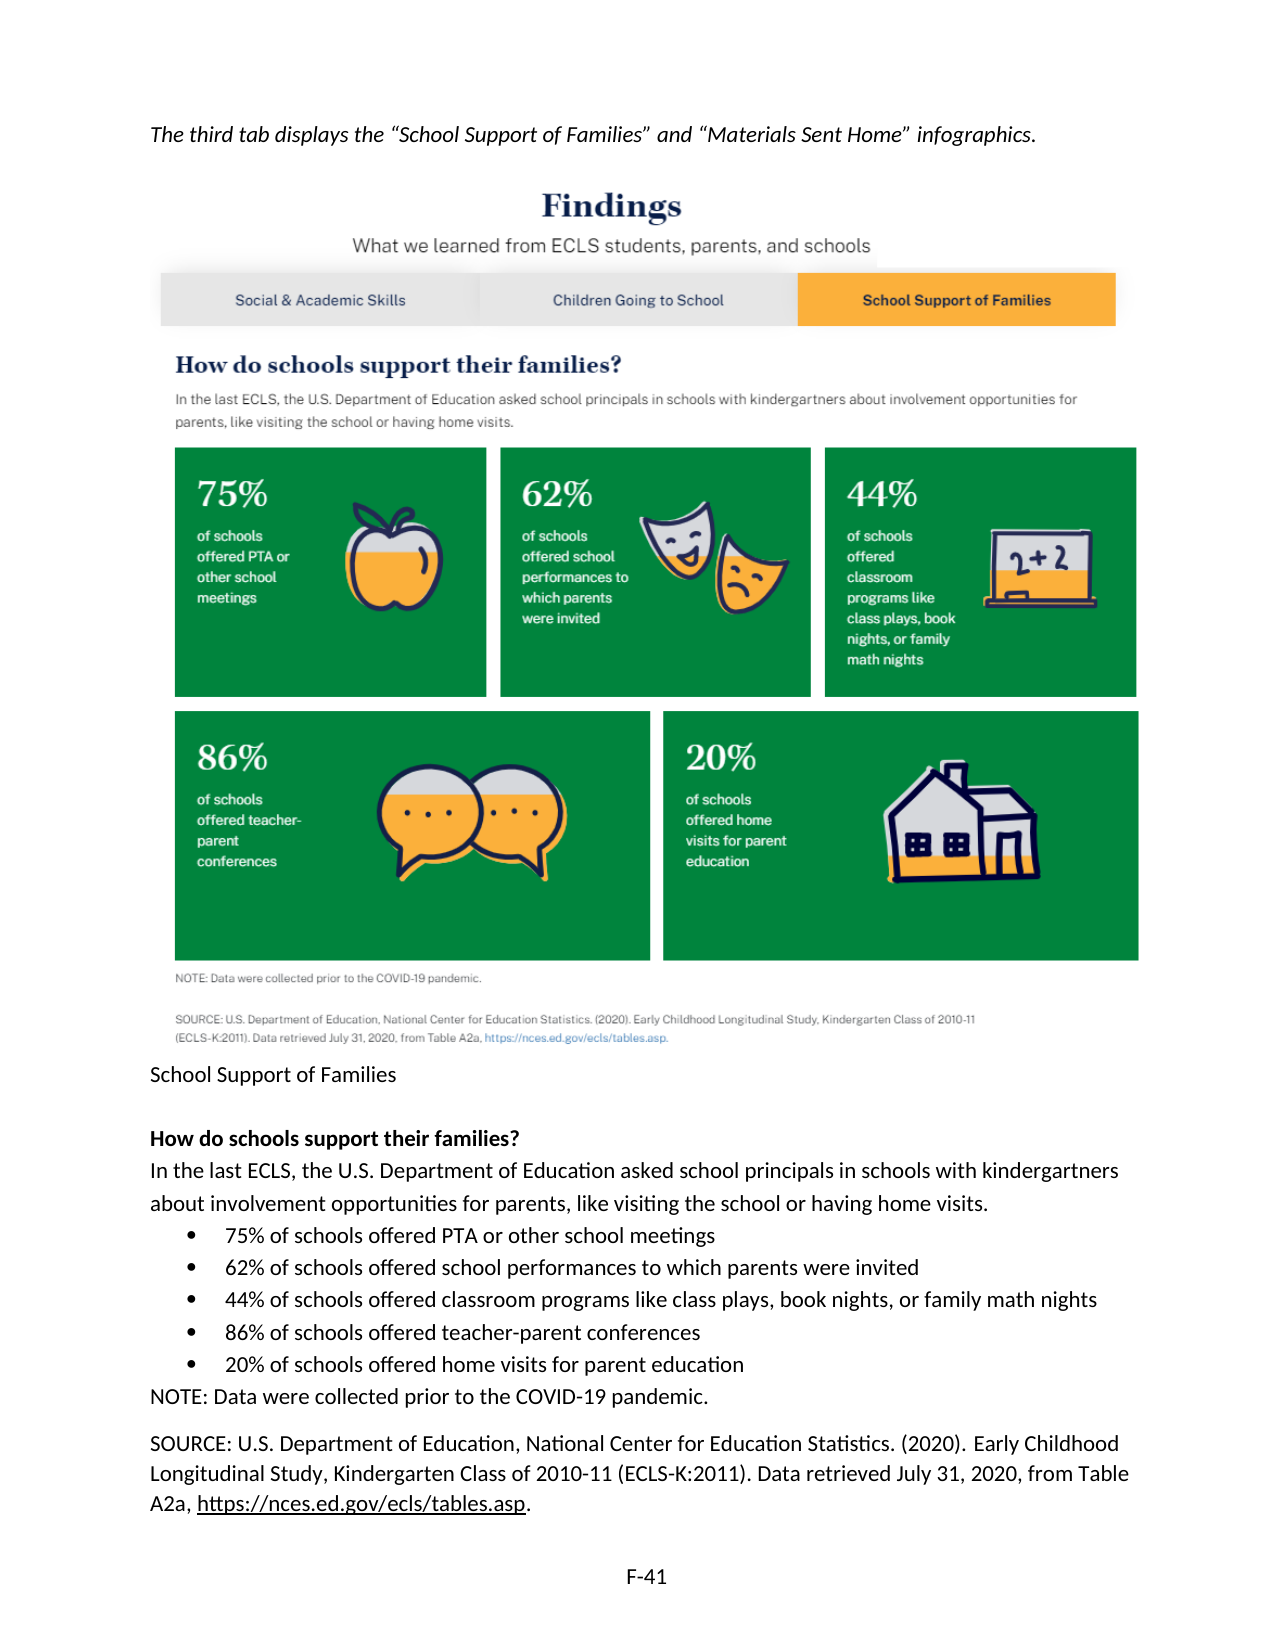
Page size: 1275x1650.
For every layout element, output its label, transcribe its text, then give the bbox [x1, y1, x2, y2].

list 44% of schools offered classroom programs like class plays, book nights, or family math nights [187, 1285, 1143, 1313]
list 86% of schools offered teacher-parent conferences [187, 1318, 1143, 1346]
text School Support of Families [150, 1060, 1143, 1088]
list 62% of schools offered school performances to which parents were invited [187, 1253, 1143, 1281]
text SOURCE: U.S. Department of Education, National Center for Education Statistics. (2020). Early Childhood Longitudinal Study, Kindergarten Class of 2010-11 (ECLS-K:2011). Data retrieved July 31, 2020, from Table A2a, https://nces.ed.gov/ecls/tables.asp. [150, 1429, 1143, 1517]
text In the last ECLS, the U.S. Department of Education asked school principals in schools with kindergartners about involvement opportunities for parents, like visiting the school or having home visits. [150, 1157, 1143, 1217]
list 20% of schools offered home visits for parent education [187, 1350, 1143, 1378]
text The third tab displays the “School Support of Families” and “Materials Sent Home” infographics. [150, 120, 1143, 148]
picture [150, 184, 1143, 1056]
list 75% of schools offered PTA or other school meetings [187, 1221, 1143, 1249]
text How do schools support their families? [150, 1124, 1143, 1152]
text NOTE: Data were collected prior to the COVID-19 pandemic. [150, 1382, 1143, 1410]
